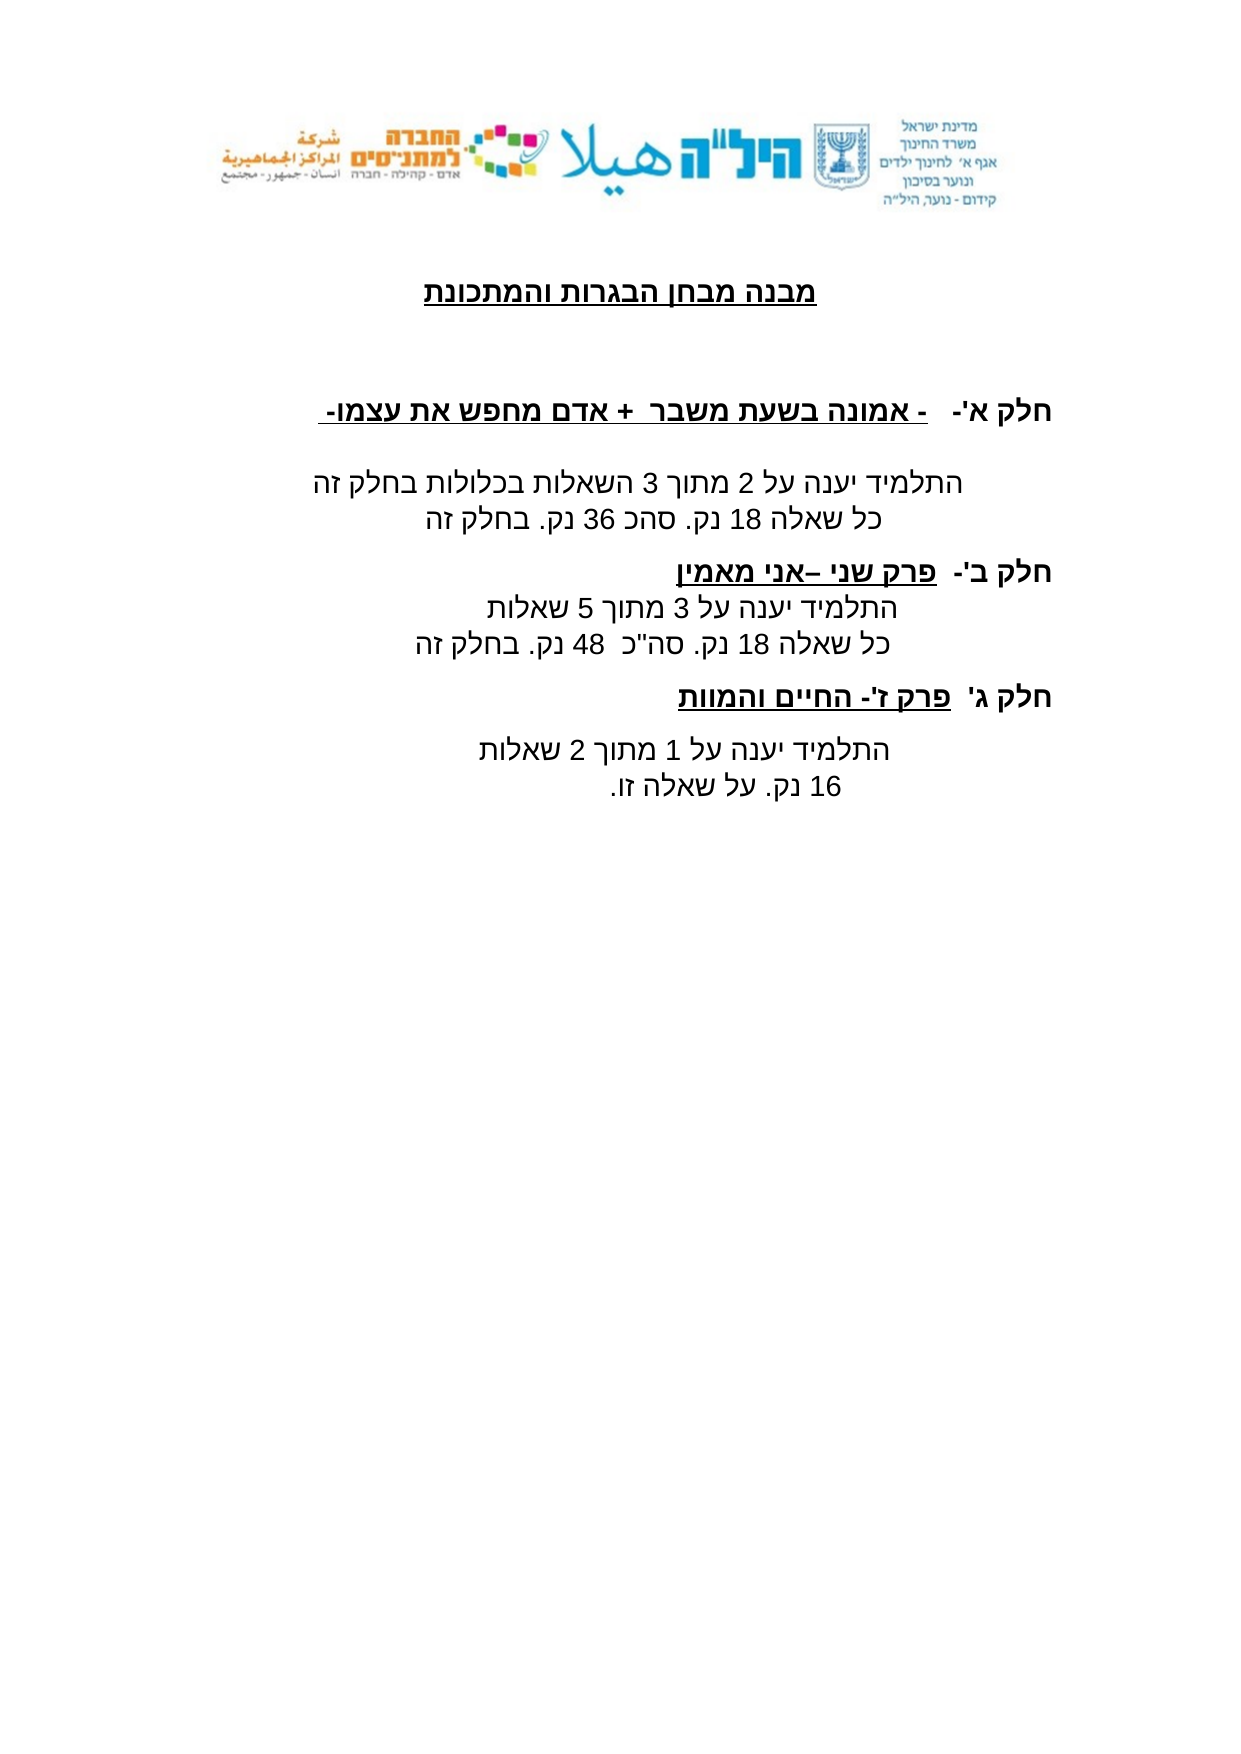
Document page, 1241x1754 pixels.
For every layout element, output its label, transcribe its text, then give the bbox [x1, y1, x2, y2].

text מבנה מבחן הבגרות והמתכונת [187, 275, 1053, 375]
text חלק ב'- פרק שני –אני מאמין התלמיד יענה על 3 מתוך 5 שאלות כל שאלה 18 נק. סה"כ 48 נק. בחלק זה [187, 555, 1053, 661]
text התלמיד יענה על 1 מתוך 2 שאלות 16 נק. על שאלה זו. [187, 733, 1053, 802]
text חלק ג' פרק ז'- החיים והמוות [187, 680, 1053, 713]
text חלק א'- - אמונה בשעת משבר + אדם מחפש את עצמו- התלמיד יענה על 2 מתוך 3 השאלות בכלולות בחלק זה כל שאלה 18 נק. סהכ 36 נק. בחלק זה [187, 393, 1053, 536]
picture [187, 73, 1053, 275]
